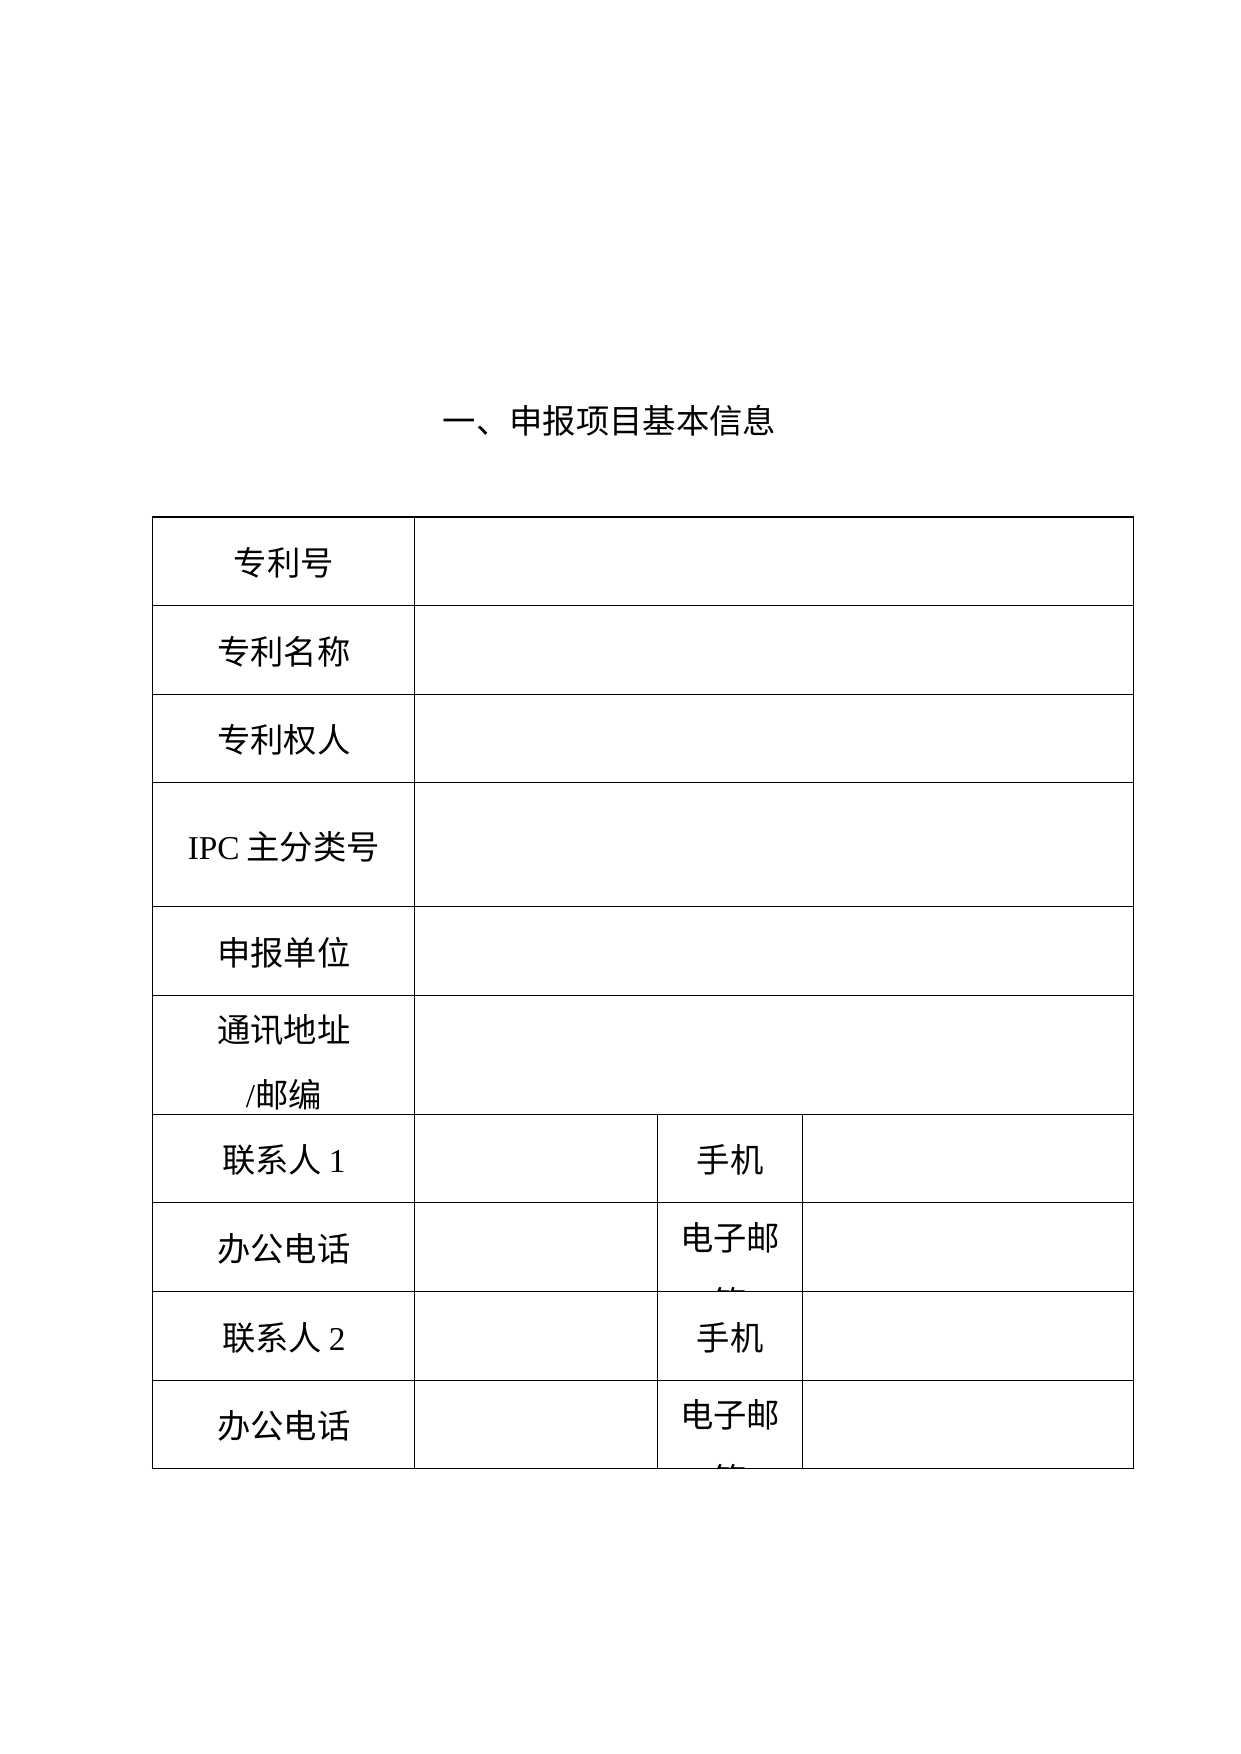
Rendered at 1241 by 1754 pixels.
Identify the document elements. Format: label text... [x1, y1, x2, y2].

table_cell 申报单位 [153, 907, 414, 995]
table_cell 手机 [658, 1292, 802, 1379]
table_header [415, 518, 1133, 605]
table_cell [415, 783, 1133, 906]
table_cell 专利名称 [153, 606, 414, 694]
table_cell [415, 695, 1133, 782]
table_cell IPC主分类号 [153, 783, 414, 906]
table_cell 联系人1 [153, 1115, 414, 1202]
table_cell [415, 1115, 657, 1202]
table_cell [415, 996, 1133, 1113]
table_cell [803, 1115, 1133, 1202]
table_cell [803, 1292, 1133, 1379]
table_cell 电子邮箱 [658, 1381, 802, 1468]
table_cell [415, 1381, 657, 1468]
table_cell 专利权人 [153, 695, 414, 782]
table_cell [415, 1292, 657, 1379]
table_header 专利号 [153, 518, 414, 605]
table_cell [415, 606, 1133, 694]
text 一、申报项目基本信息 [165, 386, 1053, 451]
table_cell [415, 1203, 657, 1291]
table_cell 办公电话 [153, 1203, 414, 1291]
table_cell 手机 [658, 1115, 802, 1202]
table_cell 办公电话 [153, 1381, 414, 1468]
table_cell 联系人2 [153, 1292, 414, 1379]
table_cell [803, 1381, 1133, 1468]
table_cell [415, 907, 1133, 995]
table_cell [803, 1203, 1133, 1291]
table_cell 通讯地址 /邮编 [153, 996, 414, 1113]
table_cell 电子邮箱 [658, 1203, 802, 1291]
